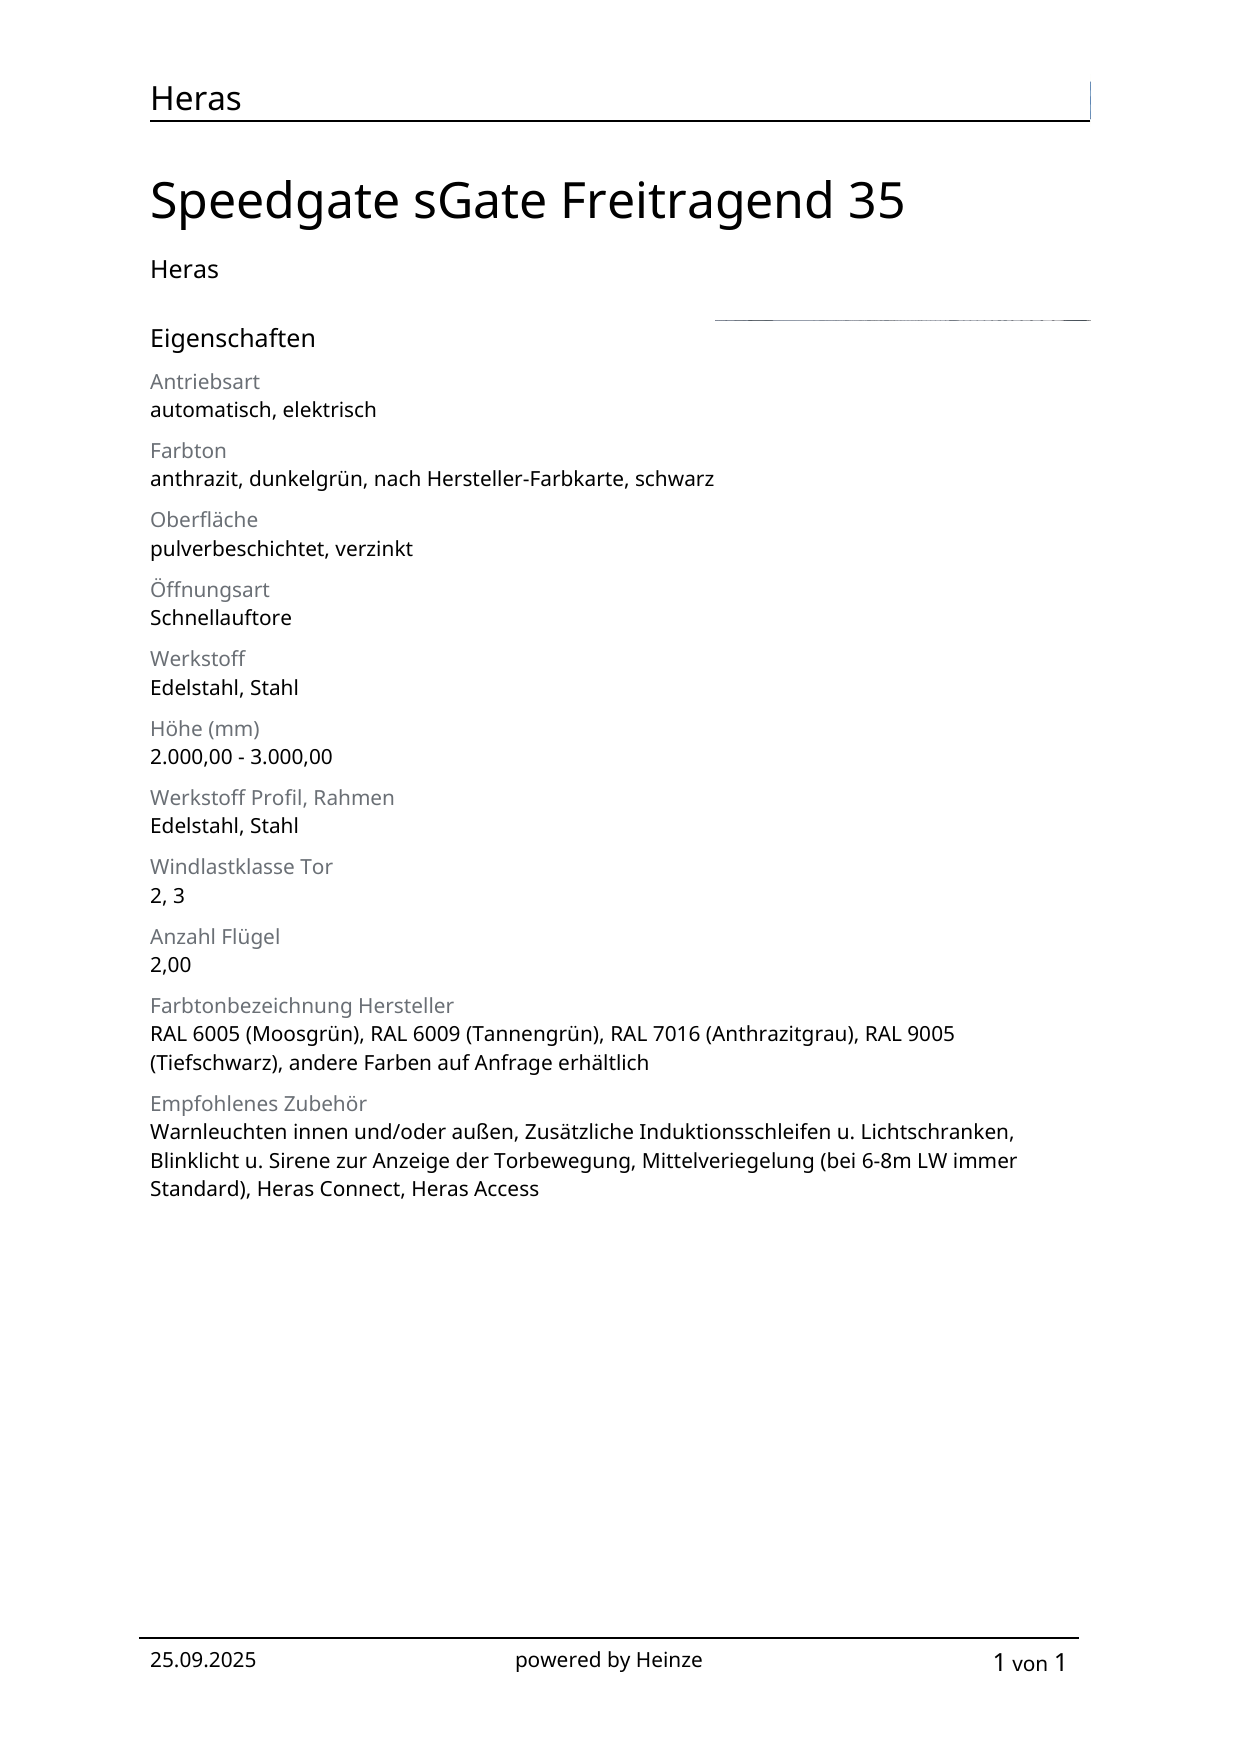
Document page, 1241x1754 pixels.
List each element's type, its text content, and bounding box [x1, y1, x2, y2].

text 2, 3 [150, 881, 1090, 909]
text Werkstoff [150, 644, 1090, 673]
text Werkstoff Profil, Rahmen [150, 783, 1090, 811]
text Edelstahl, Stahl [150, 811, 1090, 840]
text Empfohlenes Zubehör [150, 1089, 1090, 1117]
text Eigenschaften [150, 320, 1090, 354]
text Heras [150, 252, 1090, 286]
text pulverbeschichtet, verzinkt [150, 534, 1090, 562]
text Antriebsart [150, 367, 1090, 395]
text 2.000,00 - 3.000,00 [150, 742, 1090, 771]
text Öffnungsart [150, 575, 1090, 603]
text Oberfläche [150, 506, 1090, 534]
text Warnleuchten innen und/oder außen, Zusätzliche Induktionsschleifen u. Lichtschranken, Blinklicht u. Sirene zur Anzeige der Torbewegung, Mittelveriegelung (bei 6-8m LW immer Standard), Heras Connect, Heras Access [150, 1117, 1090, 1203]
text Schnellauftore [150, 603, 1090, 632]
text Edelstahl, Stahl [150, 673, 1090, 701]
text Anzahl Flügel [150, 922, 1090, 950]
text Windlastklasse Tor [150, 852, 1090, 881]
text RAL 6005 (Moosgrün), RAL 6009 (Tannengrün), RAL 7016 (Anthrazitgrau), RAL 9005 (Tiefschwarz), andere Farben auf Anfrage erhältlich [150, 1019, 1090, 1076]
text 2,00 [150, 950, 1090, 979]
text Höhe (mm) [150, 714, 1090, 742]
text Speedgate sGate Freitragend 35 [150, 165, 1090, 233]
text Farbton [150, 436, 1090, 464]
text automatisch, elektrisch [150, 395, 1090, 424]
text Farbtonbezeichnung Hersteller [150, 991, 1090, 1019]
text anthrazit, dunkelgrün, nach Hersteller-Farbkarte, schwarz [150, 464, 1090, 493]
